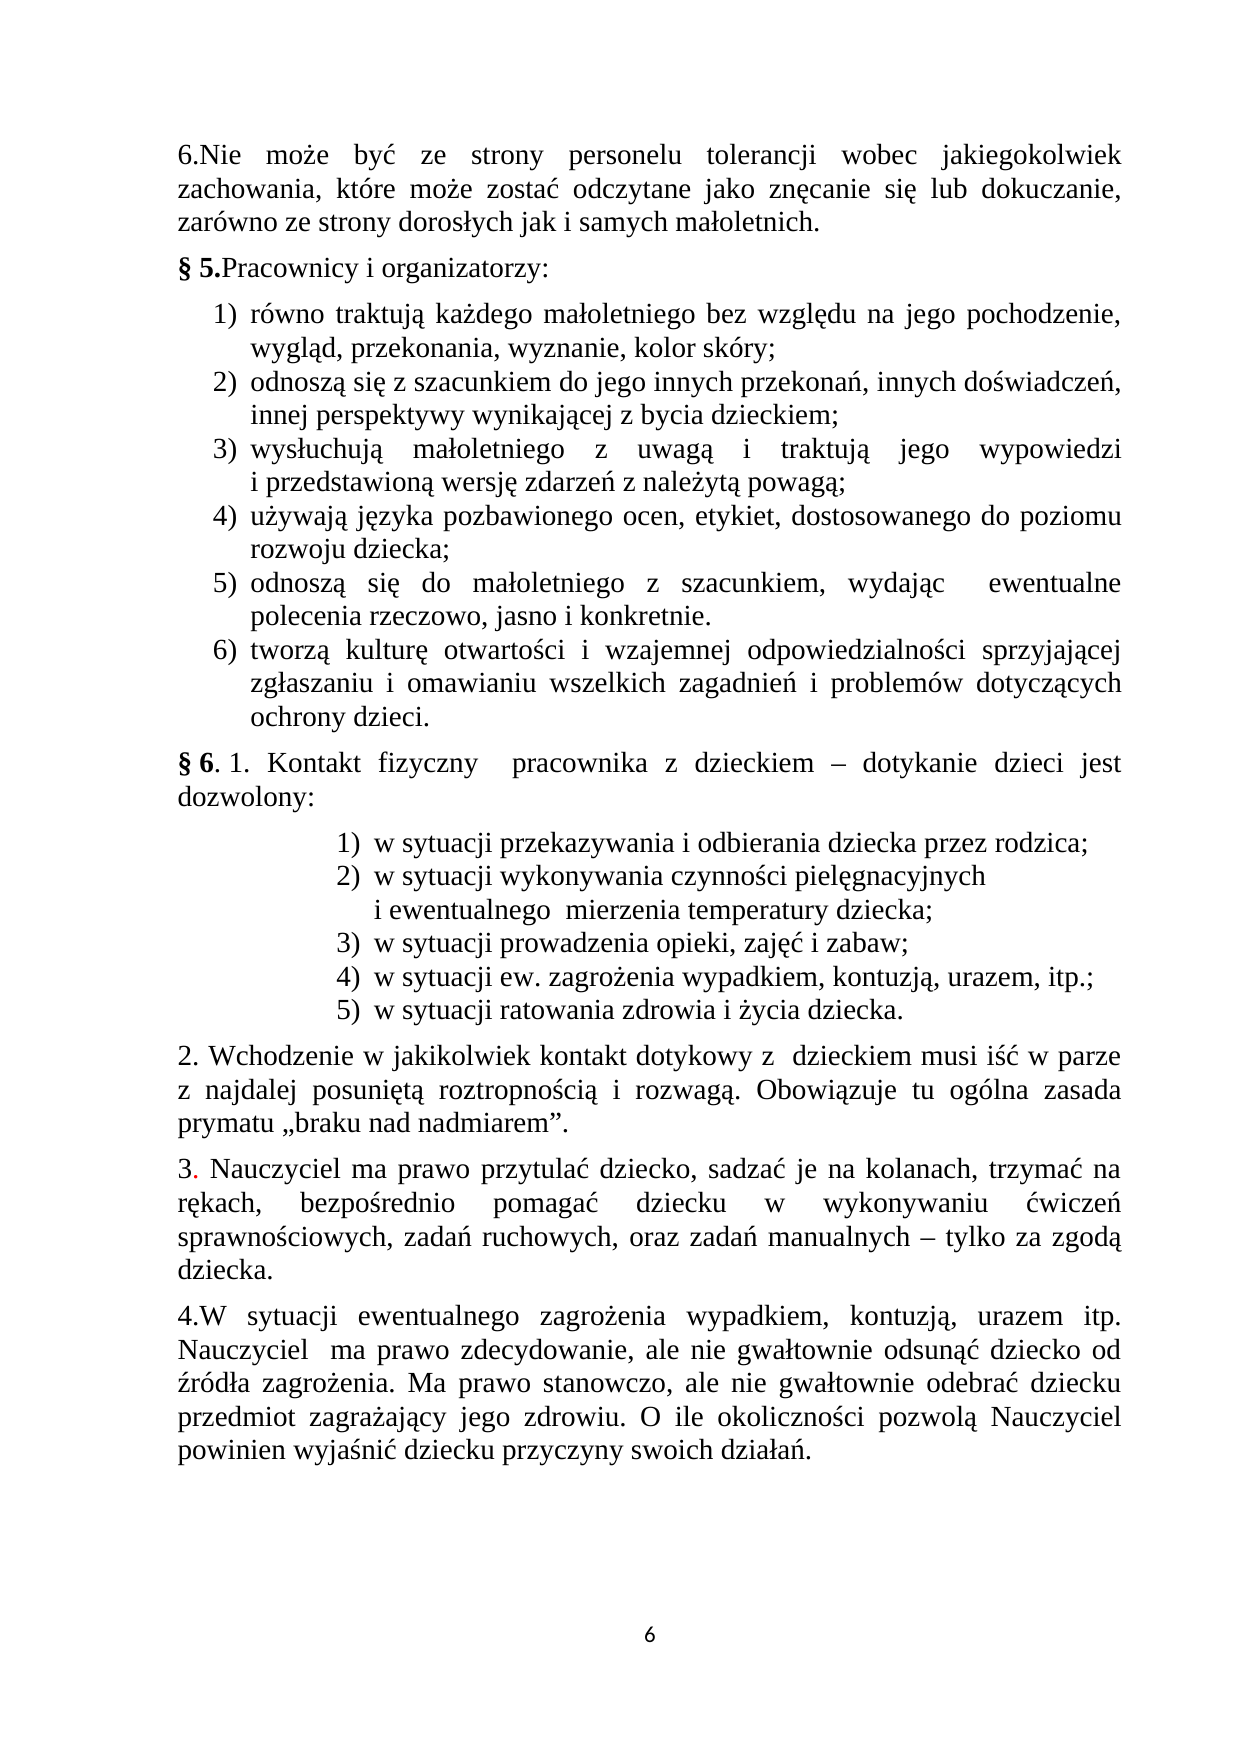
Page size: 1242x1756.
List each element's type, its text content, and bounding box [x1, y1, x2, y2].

text 3. Nauczyciel ma prawo przytulać dziecko, sadzać je na kolanach, trzymać na rękach, bezpośrednio pomagać dziecku w wykonywaniu ćwiczeń sprawnościowych, zadań ruchowych, oraz zadań manualnych – tylko za zgodą dziecka. [177, 1152, 1122, 1286]
text § 6. 1. Kontakt fizyczny pracownika z dzieckiem – dotykanie dzieci jest dozwolony: [177, 745, 1122, 812]
text 2. Wchodzenie w jakikolwiek kontakt dotykowy z dzieckiem musi iść w parze z najdalej posuniętą roztropnością i rozwagą. Obowiązuje tu ogólna zasada prymatu „braku nad nadmiarem”. [177, 1038, 1122, 1139]
list w sytuacji przekazywania i odbierania dziecka przez rodzica; [336, 825, 1122, 858]
text 6.Nie może być ze strony personelu tolerancji wobec jakiegokolwiek zachowania, które może zostać odczytane jako znęcanie się lub dokuczanie, zarówno ze strony dorosłych jak i samych małoletnich. [177, 137, 1122, 238]
list równo traktują każdego małoletniego bez względu na jego pochodzenie, wygląd, przekonania, wyznanie, kolor skóry; [213, 297, 1122, 364]
list wysłuchują małoletniego z uwagą i traktują jego wypowiedzi i przedstawioną wersję zdarzeń z należytą powagą; [213, 431, 1122, 498]
list odnoszą się do małoletniego z szacunkiem, wydając ewentualne polecenia rzeczowo, jasno i konkretnie. [213, 565, 1122, 632]
list w sytuacji wykonywania czynności pielęgnacyjnych i ewentualnego mierzenia temperatury dziecka; [336, 858, 1122, 925]
list w sytuacji ratowania zdrowia i życia dziecka. [336, 992, 1122, 1026]
text 4.W sytuacji ewentualnego zagrożenia wypadkiem, kontuzją, urazem itp. Nauczyciel ma prawo zdecydowanie, ale nie gwałtownie odsunąć dziecko od źródła zagrożenia. Ma prawo stanowczo, ale nie gwałtownie odebrać dziecku przedmiot zagrażający jego zdrowiu. O ile okoliczności pozwolą Nauczyciel powinien wyjaśnić dziecku przyczyny swoich działań. [177, 1298, 1122, 1466]
list używają języka pozbawionego ocen, etykiet, dostosowanego do poziomu rozwoju dziecka; [213, 498, 1122, 565]
list w sytuacji ew. zagrożenia wypadkiem, kontuzją, urazem, itp.; [336, 959, 1122, 992]
list odnoszą się z szacunkiem do jego innych przekonań, innych doświadczeń, innej perspektywy wynikającej z bycia dzieckiem; [213, 364, 1122, 431]
list tworzą kulturę otwartości i wzajemnej odpowiedzialności sprzyjającej zgłaszaniu i omawianiu wszelkich zagadnień i problemów dotyczących ochrony dzieci. [213, 632, 1122, 733]
list w sytuacji prowadzenia opieki, zajęć i zabaw; [336, 925, 1122, 959]
text § 5.Pracownicy i organizatorzy: [177, 251, 1122, 284]
